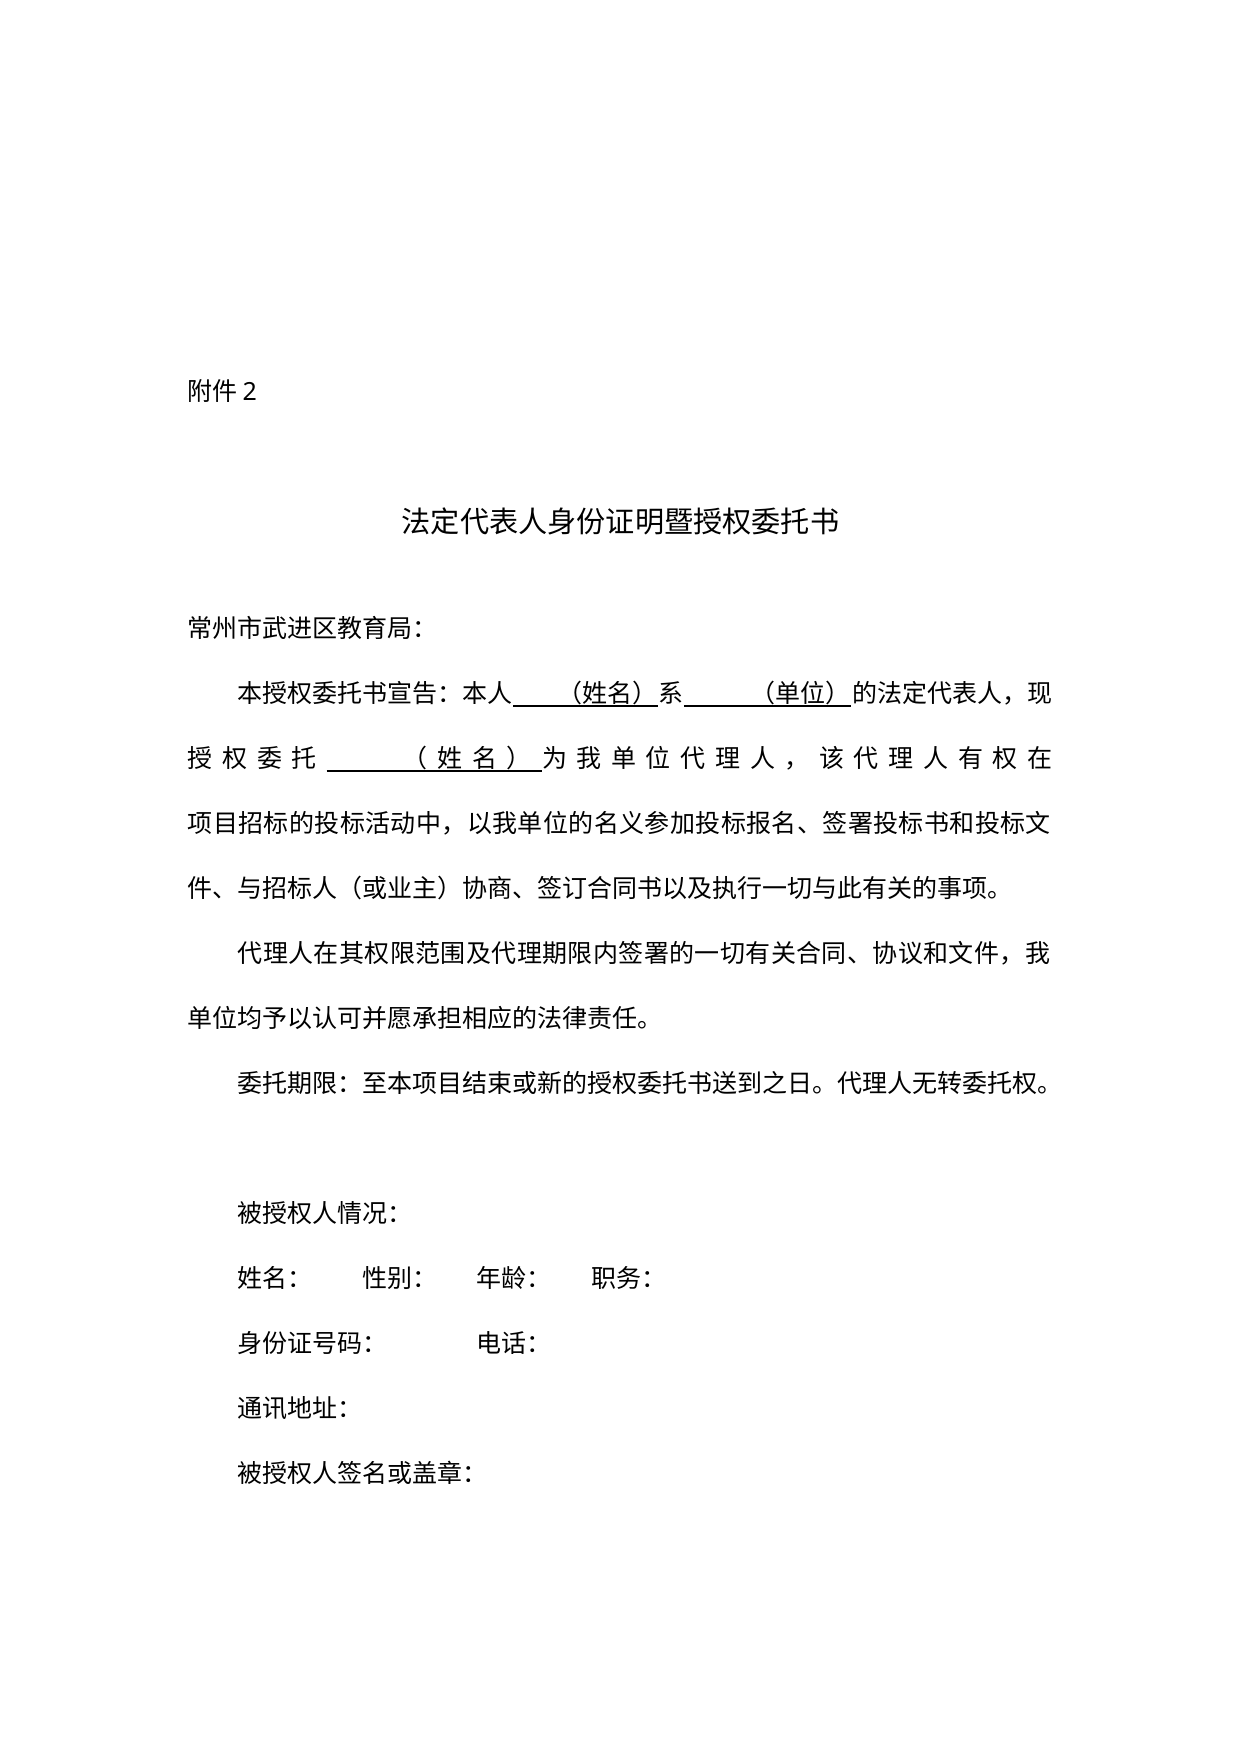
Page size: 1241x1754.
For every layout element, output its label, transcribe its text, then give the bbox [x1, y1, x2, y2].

text 法定代表人身份证明暨授权委托书 [187, 487, 1053, 552]
text 委托期限：至本项目结束或新的授权委托书送到之日。代理人无转委托权。 [187, 1049, 1053, 1114]
text 附件2 [187, 357, 1053, 422]
text 代理人在其权限范围及代理期限内签署的一切有关合同、协议和文件，我单位均予以认可并愿承担相应的法律责任。 [187, 919, 1053, 1049]
text 身份证号码： 电话： [187, 1309, 1053, 1374]
text 通讯地址： [187, 1374, 1053, 1439]
text 被授权人情况： [187, 1179, 1053, 1244]
text 姓名： 性别： 年龄： 职务： [187, 1244, 1053, 1309]
text 常州市武进区教育局： [187, 594, 1053, 659]
text 被授权人签名或盖章： [187, 1439, 1053, 1504]
text 本授权委托书宣告：本人 （姓名）系 （单位）的法定代表人，现授权委托 （姓名）为我单位代理人，该代理人有权在 项目招标的投标活动中，以我单位的名义参加投标报名、签署投标书和投标文件、与招标人（或业主）协商、签订合同书以及执行一切与此有关的事项。 [187, 659, 1053, 919]
